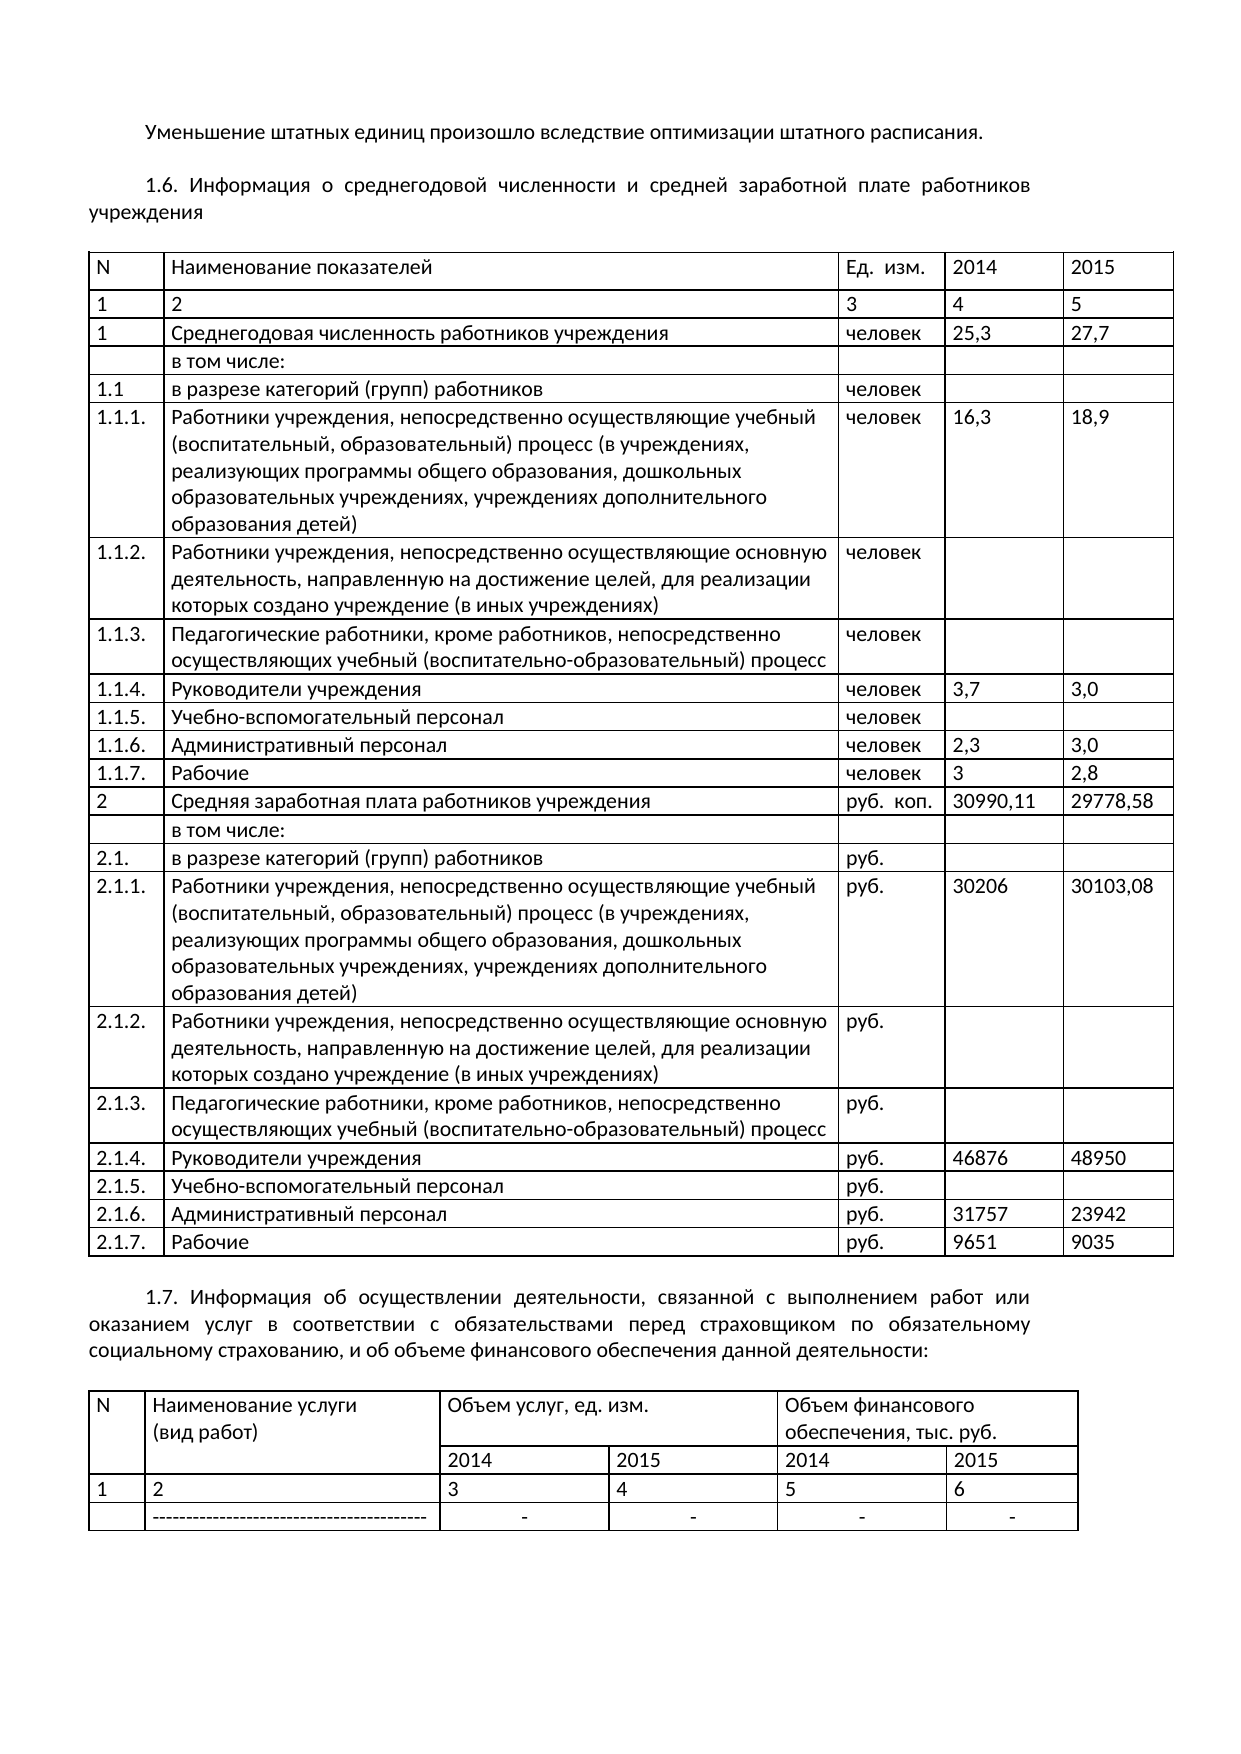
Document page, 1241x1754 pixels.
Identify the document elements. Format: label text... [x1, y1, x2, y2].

table_cell 1.1.5. [90, 703, 163, 730]
table_cell [1064, 1089, 1173, 1142]
table_cell 1 [90, 319, 163, 345]
table_cell [1064, 620, 1173, 673]
table_cell 1.1.4. [90, 675, 163, 701]
table_header Объем услуг, ед. изм. [441, 1392, 777, 1445]
table_cell человек [839, 403, 944, 537]
table_header N [90, 1392, 144, 1473]
table_cell человек [839, 703, 944, 730]
table_header N [90, 253, 163, 289]
table_cell 3,0 [1064, 731, 1173, 758]
table_header Наименование услуги (вид работ) [146, 1392, 439, 1473]
table_cell 2014 [778, 1447, 946, 1473]
table_cell [90, 1503, 144, 1529]
table_cell 2.1.4. [90, 1144, 163, 1170]
table_cell в том числе: [165, 816, 838, 843]
table_cell Административный персонал [165, 731, 838, 758]
table_cell человек [839, 319, 944, 345]
table_cell человек [839, 675, 944, 701]
table_cell [1064, 1172, 1173, 1199]
table_cell Работники учреждения, непосредственно осуществляющие учебный (воспитательный, образовательный) процесс (в учреждениях, реализующих программы общего образования, дошкольных образовательных учреждениях, учреждениях дополнительного образования детей) [165, 403, 838, 537]
table_cell 1.1.6. [90, 731, 163, 758]
table_cell 3,0 [1064, 675, 1173, 701]
table_cell 1 [90, 1475, 144, 1501]
table_cell 1.1 [90, 375, 163, 402]
table_cell 2015 [947, 1447, 1077, 1473]
table_cell [1064, 538, 1173, 618]
table_cell [946, 1007, 1063, 1087]
table_cell Педагогические работники, кроме работников, непосредственно осуществляющих учебный (воспитательно-образовательный) процесс [165, 620, 838, 673]
table_cell 9035 [1064, 1228, 1173, 1255]
table_cell [946, 816, 1063, 843]
table_cell [946, 844, 1063, 871]
table_cell 16,3 [946, 403, 1063, 537]
table_cell 31757 [946, 1200, 1063, 1227]
table_cell [839, 347, 944, 374]
table_cell в том числе: [165, 347, 838, 374]
table_cell 2 [165, 291, 838, 317]
table_header Объем финансового обеспечения, тыс. руб. [778, 1392, 1077, 1445]
table_cell Административный персонал [165, 1200, 838, 1227]
table_cell [1064, 347, 1173, 374]
table_cell человек [839, 731, 944, 758]
table_cell [1064, 1007, 1173, 1087]
table_cell в разрезе категорий (групп) работников [165, 375, 838, 402]
table_cell 9651 [946, 1228, 1063, 1255]
table_cell Средняя заработная плата работников учреждения [165, 788, 838, 814]
table_cell руб. [839, 1007, 944, 1087]
table_cell ----------------------------------------- [146, 1503, 439, 1529]
table_cell [946, 1089, 1063, 1142]
table_cell человек [839, 760, 944, 786]
table_cell Педагогические работники, кроме работников, непосредственно осуществляющих учебный (воспитательно-образовательный) процесс [165, 1089, 838, 1142]
table_cell [946, 375, 1063, 402]
table_cell Руководители учреждения [165, 1144, 838, 1170]
table_cell 4 [610, 1475, 777, 1501]
table_cell Работники учреждения, непосредственно осуществляющие основную деятельность, направленную на достижение целей, для реализации которых создано учреждение (в иных учреждениях) [165, 538, 838, 618]
table_cell 18,9 [1064, 403, 1173, 537]
table_cell 4 [946, 291, 1063, 317]
table_cell Руководители учреждения [165, 675, 838, 701]
table_cell 2.1.5. [90, 1172, 163, 1199]
text Уменьшение штатных единиц произошло вследствие оптимизации штатного расписания. [89, 118, 1031, 145]
table_cell руб. [839, 872, 944, 1006]
table_cell Учебно-вспомогательный персонал [165, 1172, 838, 1199]
table_cell Учебно-вспомогательный персонал [165, 703, 838, 730]
table_cell человек [839, 375, 944, 402]
table_cell [1064, 844, 1173, 871]
table_cell 1.1.1. [90, 403, 163, 537]
table_cell [946, 347, 1063, 374]
table_cell руб. коп. [839, 788, 944, 814]
table_cell Рабочие [165, 760, 838, 786]
table_cell 5 [1064, 291, 1173, 317]
table_cell [1064, 375, 1173, 402]
table_cell 2.1.2. [90, 1007, 163, 1087]
table_cell 27,7 [1064, 319, 1173, 345]
table_cell Рабочие [165, 1228, 838, 1255]
table_cell [946, 538, 1063, 618]
table_header 2015 [1064, 253, 1173, 289]
table_cell руб. [839, 1144, 944, 1170]
table_cell человек [839, 620, 944, 673]
table_cell в разрезе категорий (групп) работников [165, 844, 838, 871]
table_cell 30103,08 [1064, 872, 1173, 1006]
table_cell - [947, 1503, 1077, 1529]
table_cell Среднегодовая численность работников учреждения [165, 319, 838, 345]
table_cell [1064, 816, 1173, 843]
table_cell - [610, 1503, 777, 1529]
table_header 2014 [946, 253, 1063, 289]
table_cell 3,7 [946, 675, 1063, 701]
table_cell 48950 [1064, 1144, 1173, 1170]
table_cell - [441, 1503, 608, 1529]
table_header Ед. изм. [839, 253, 944, 289]
table_cell 6 [947, 1475, 1077, 1501]
table_cell 2014 [441, 1447, 608, 1473]
table_cell Работники учреждения, непосредственно осуществляющие основную деятельность, направленную на достижение целей, для реализации которых создано учреждение (в иных учреждениях) [165, 1007, 838, 1087]
table_cell 2,3 [946, 731, 1063, 758]
table_cell 2.1.1. [90, 872, 163, 1006]
table_header Наименование показателей [165, 253, 838, 289]
table_cell [90, 347, 163, 374]
table_cell [839, 816, 944, 843]
table_cell руб. [839, 1200, 944, 1227]
table_cell [90, 816, 163, 843]
table_cell 25,3 [946, 319, 1063, 345]
table_cell 3 [839, 291, 944, 317]
table_cell [1064, 703, 1173, 730]
table_cell 2.1.6. [90, 1200, 163, 1227]
table_cell 29778,58 [1064, 788, 1173, 814]
text 1.6. Информация о среднегодовой численности и средней заработной плате работников учреждения [89, 171, 1031, 225]
table_cell Работники учреждения, непосредственно осуществляющие учебный (воспитательный, образовательный) процесс (в учреждениях, реализующих программы общего образования, дошкольных образовательных учреждениях, учреждениях дополнительного образования детей) [165, 872, 838, 1006]
table_cell 1 [90, 291, 163, 317]
table_cell 1.1.7. [90, 760, 163, 786]
table_cell 30990,11 [946, 788, 1063, 814]
table_cell 2,8 [1064, 760, 1173, 786]
table_cell руб. [839, 1228, 944, 1255]
text 1.7. Информация об осуществлении деятельности, связанной с выполнением работ или оказанием услуг в соответствии с обязательствами перед страховщиком по обязательному социальному страхованию, и об объеме финансового обеспечения данной деятельности: [89, 1283, 1031, 1363]
table_cell [946, 1172, 1063, 1199]
table_cell 5 [778, 1475, 946, 1501]
table_cell 1.1.3. [90, 620, 163, 673]
table_cell руб. [839, 844, 944, 871]
table_cell 2.1.3. [90, 1089, 163, 1142]
table_cell 30206 [946, 872, 1063, 1006]
table_cell 23942 [1064, 1200, 1173, 1227]
table_cell 2015 [610, 1447, 777, 1473]
table_cell [946, 620, 1063, 673]
table_cell 3 [441, 1475, 608, 1501]
table_cell 46876 [946, 1144, 1063, 1170]
table_cell 1.1.2. [90, 538, 163, 618]
table_cell 2 [90, 788, 163, 814]
table_cell 2.1.7. [90, 1228, 163, 1255]
table_cell руб. [839, 1089, 944, 1142]
table_cell руб. [839, 1172, 944, 1199]
table_cell [946, 703, 1063, 730]
table_cell человек [839, 538, 944, 618]
table_cell 2 [146, 1475, 439, 1501]
table_cell 3 [946, 760, 1063, 786]
table_cell 2.1. [90, 844, 163, 871]
table_cell - [778, 1503, 946, 1529]
